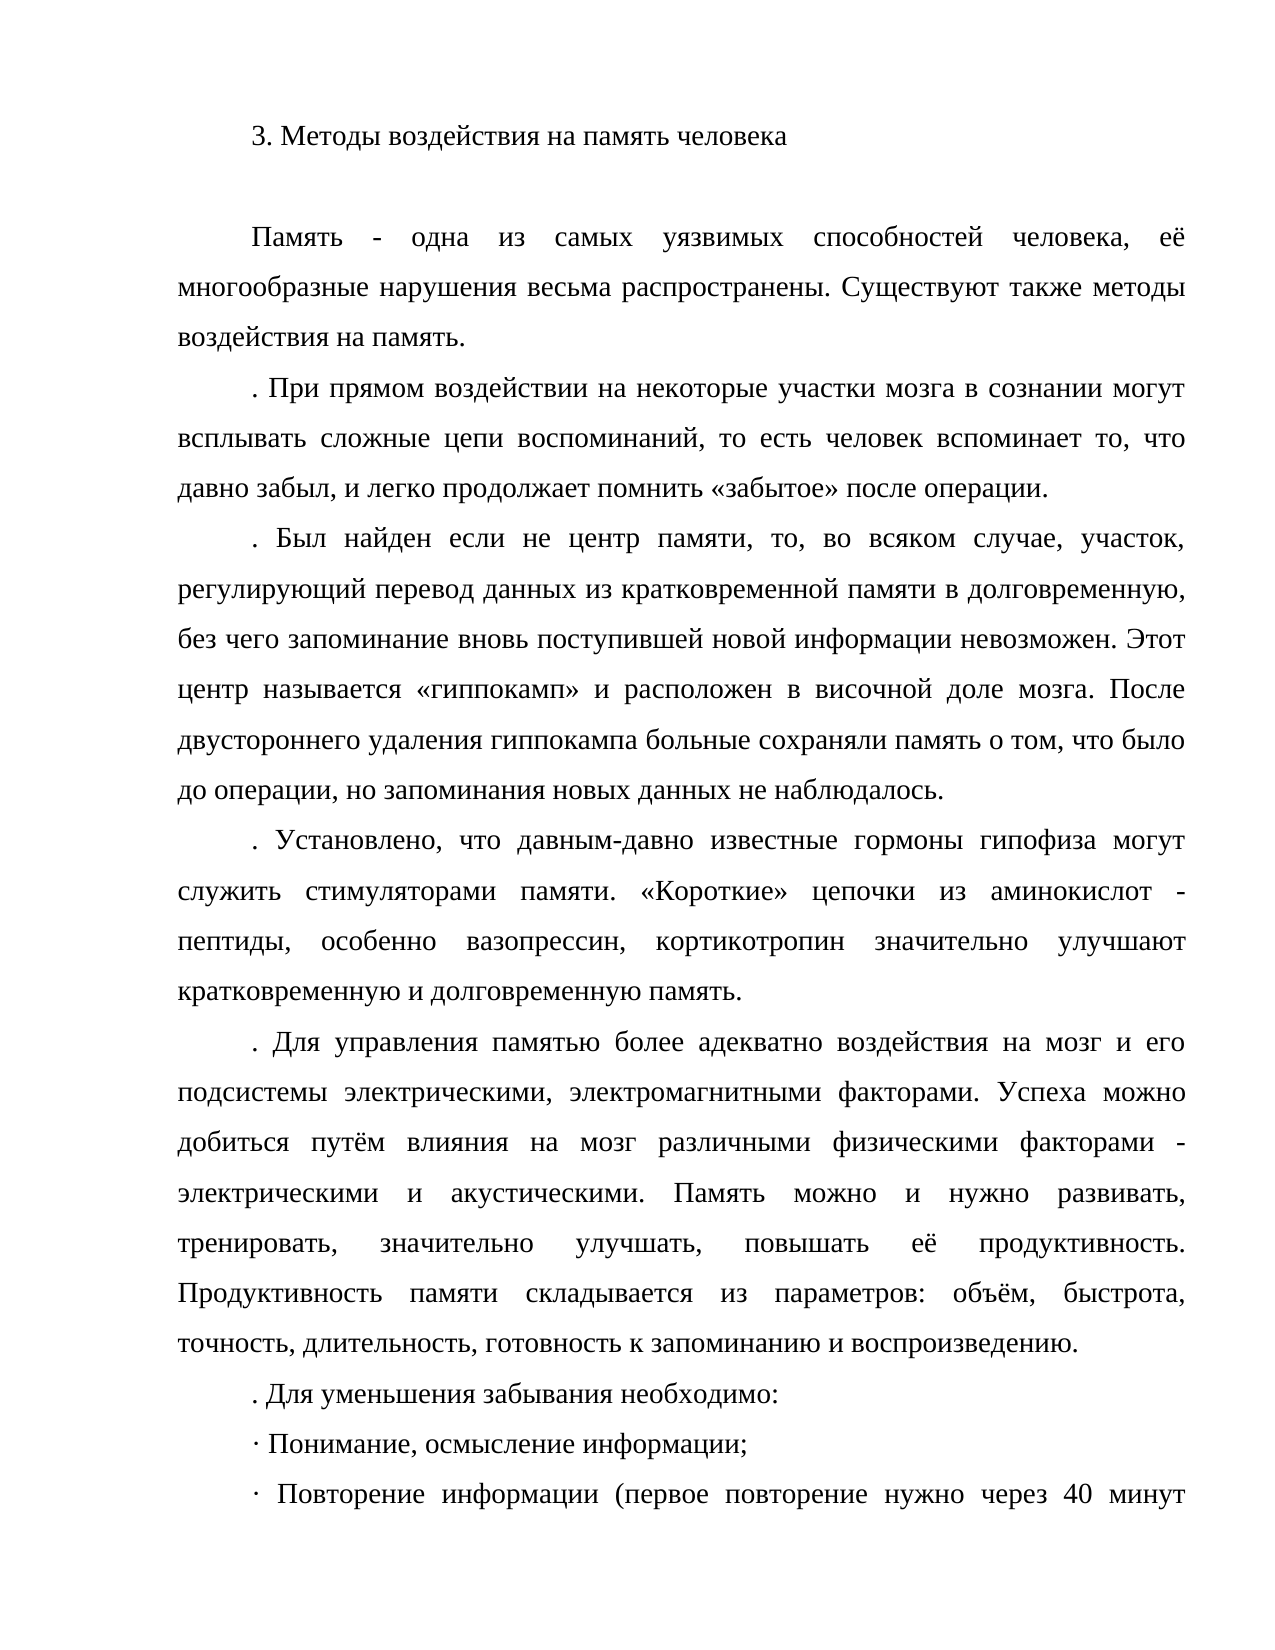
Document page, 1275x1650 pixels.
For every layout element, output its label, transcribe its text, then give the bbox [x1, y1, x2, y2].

text . При прямом воздействии на некоторые участки мозга в сознании могут всплывать сложные цепи воспоминаний, то есть человек вспоминает то, что давно забыл, и легко продолжает помнить «забытое» после операции. [177, 370, 1186, 504]
text . Установлено, что давным-давно известные гормоны гипофиза могут служить стимуляторами памяти. «Короткие» цепочки из аминокислот - пептиды, особенно вазопрессин, кортикотропин значительно улучшают кратковременную и долговременную память. [177, 822, 1186, 1007]
text 3. Методы воздействия на память человека [177, 118, 1186, 152]
text · Понимание, осмысление информации; [177, 1426, 1186, 1460]
text . Был найден если не центр памяти, то, во всяком случае, участок, регулирующий перевод данных из кратковременной памяти в долговременную, без чего запоминание вновь поступившей новой информации невозможен. Этот центр называется «гиппокамп» и расположен в височной доле мозга. После двустороннего удаления гиппокампа больные сохраняли память о том, что было до операции, но запоминания новых данных не наблюдалось. [177, 521, 1186, 806]
text Память - одна из самых уязвимых способностей человека, её многообразные нарушения весьма распространены. Существуют также методы воздействия на память. [177, 219, 1186, 353]
text . Для управления памятью более адекватно воздействия на мозг и его подсистемы электрическими, электромагнитными факторами. Успеха можно добиться путём влияния на мозг различными физическими факторами - электрическими и акустическими. Память можно и нужно развивать, тренировать, значительно улучшать, повышать её продуктивность. Продуктивность памяти складывается из параметров: объём, быстрота, точность, длительность, готовность к запоминанию и воспроизведению. [177, 1024, 1186, 1359]
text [177, 1477, 1186, 1510]
text . Для уменьшения забывания необходимо: [177, 1376, 1186, 1409]
